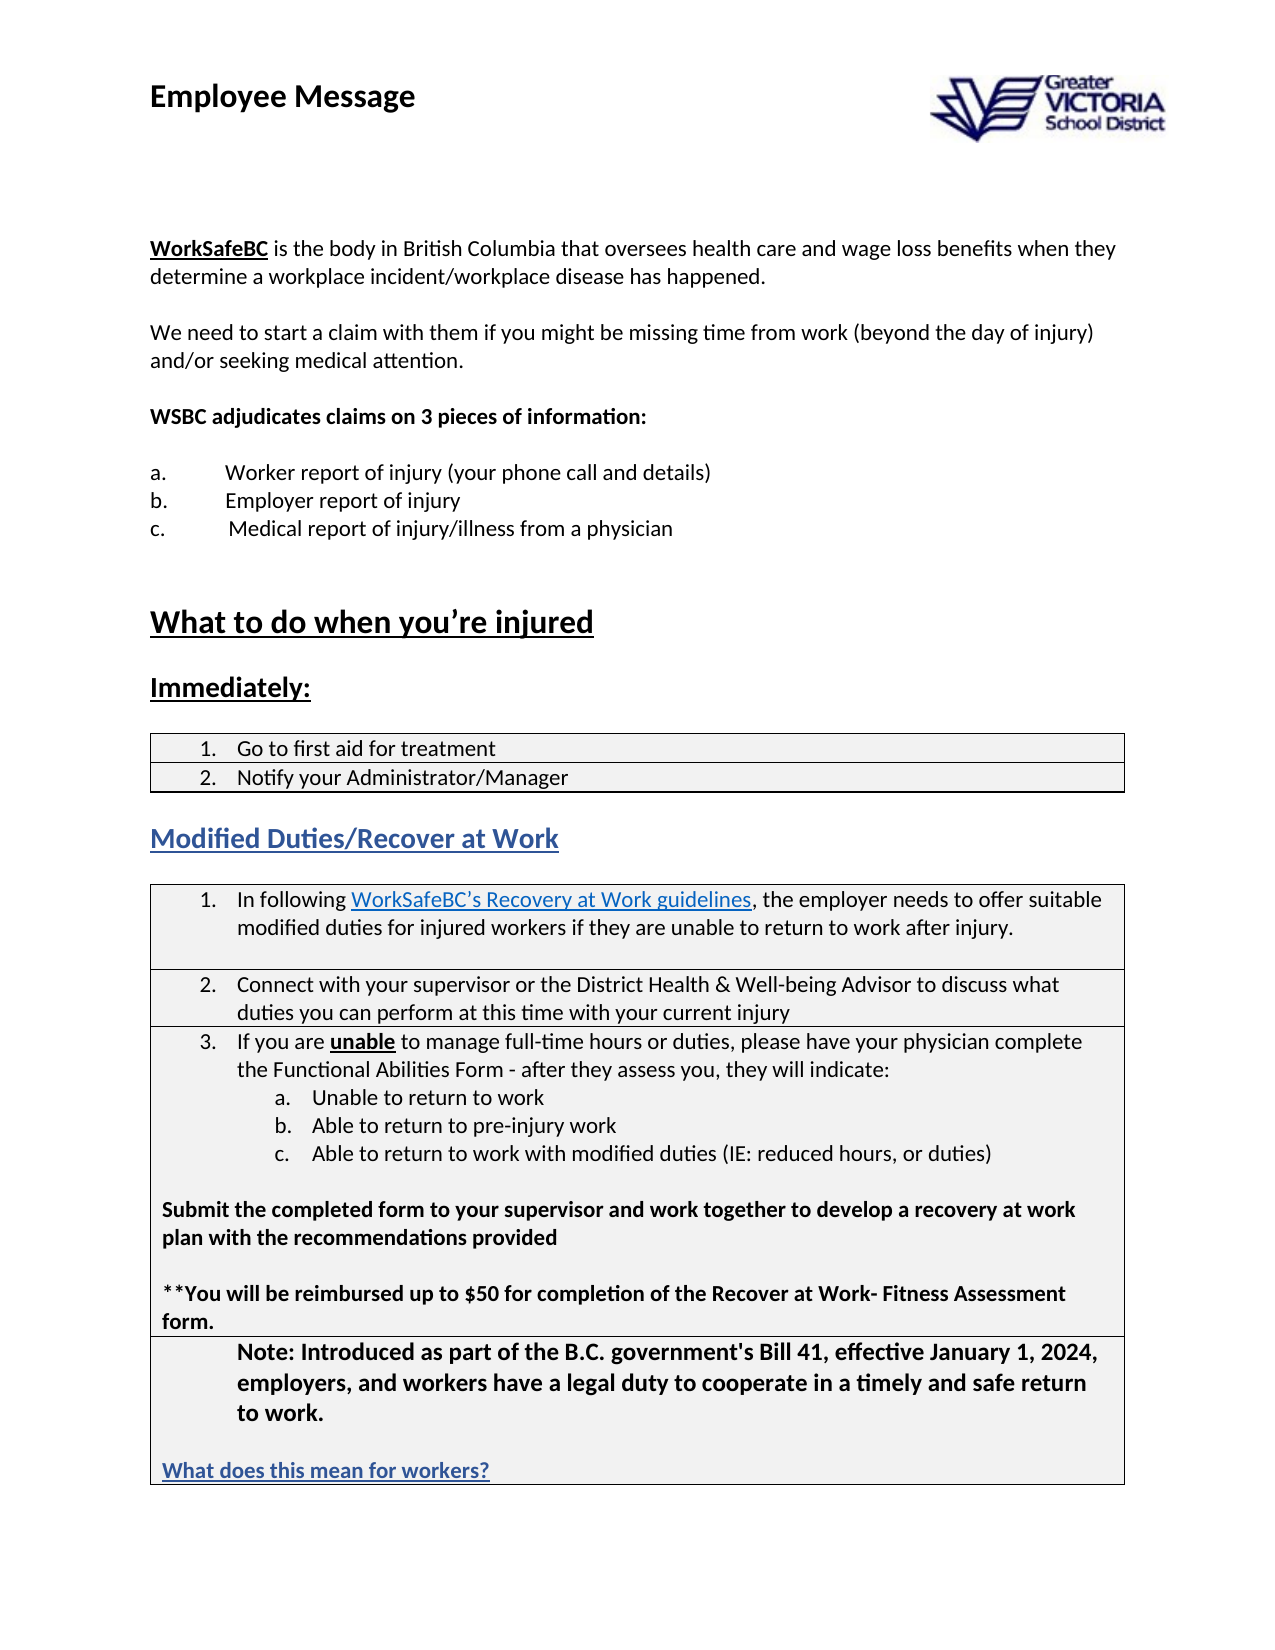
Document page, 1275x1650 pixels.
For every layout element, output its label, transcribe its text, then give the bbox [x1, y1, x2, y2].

picture [929, 75, 1169, 143]
text Modified Duties/Recover at Work [150, 820, 1125, 856]
table_cell Connect with your supervisor or the District Health & Well-being Advisor to discuss what duties you can perform at this time with your current injury [151, 970, 1124, 1026]
table_cell Notify your Administrator/Manager [151, 763, 1124, 791]
text WorkSafeBC is the body in British Columbia that oversees health care and wage loss benefits when they determine a workplace incident/workplace disease has happened. [150, 234, 1125, 290]
text Immediately: [150, 669, 1125, 705]
text We need to start a claim with them if you might be missing time from work (beyond the day of injury) and/or seeking medical attention. [150, 318, 1125, 374]
text WSBC adjudicates claims on 3 pieces of information: [150, 402, 1125, 430]
text a. Worker report of injury (your phone call and details) [150, 458, 1125, 486]
text c. Medical report of injury/illness from a physician [150, 514, 1125, 542]
table_header In following WorkSafeBC’s Recovery at Work guidelines, the employer needs to offer suitable modified duties for injured workers if they are unable to return to work after injury. [151, 885, 1124, 969]
text What to do when you’re injured [150, 601, 1125, 642]
table_header Go to first aid for treatment [151, 734, 1124, 762]
table_cell If you are unable to manage full-time hours or duties, please have your physician complete the Functional Abilities Form - after they assess you, they will indicate: Unable to return to work Able to return to pre-injury work Able to return to work with modified duties (IE: reduced hours, or duties) Submit the completed form to your supervisor and work together to develop a recovery at work plan with the recommendations provided **You will be reimbursed up to $50 for completion of the Recover at Work- Fitness Assessment form. [151, 1027, 1124, 1336]
text b. Employer report of injury [150, 486, 1125, 514]
